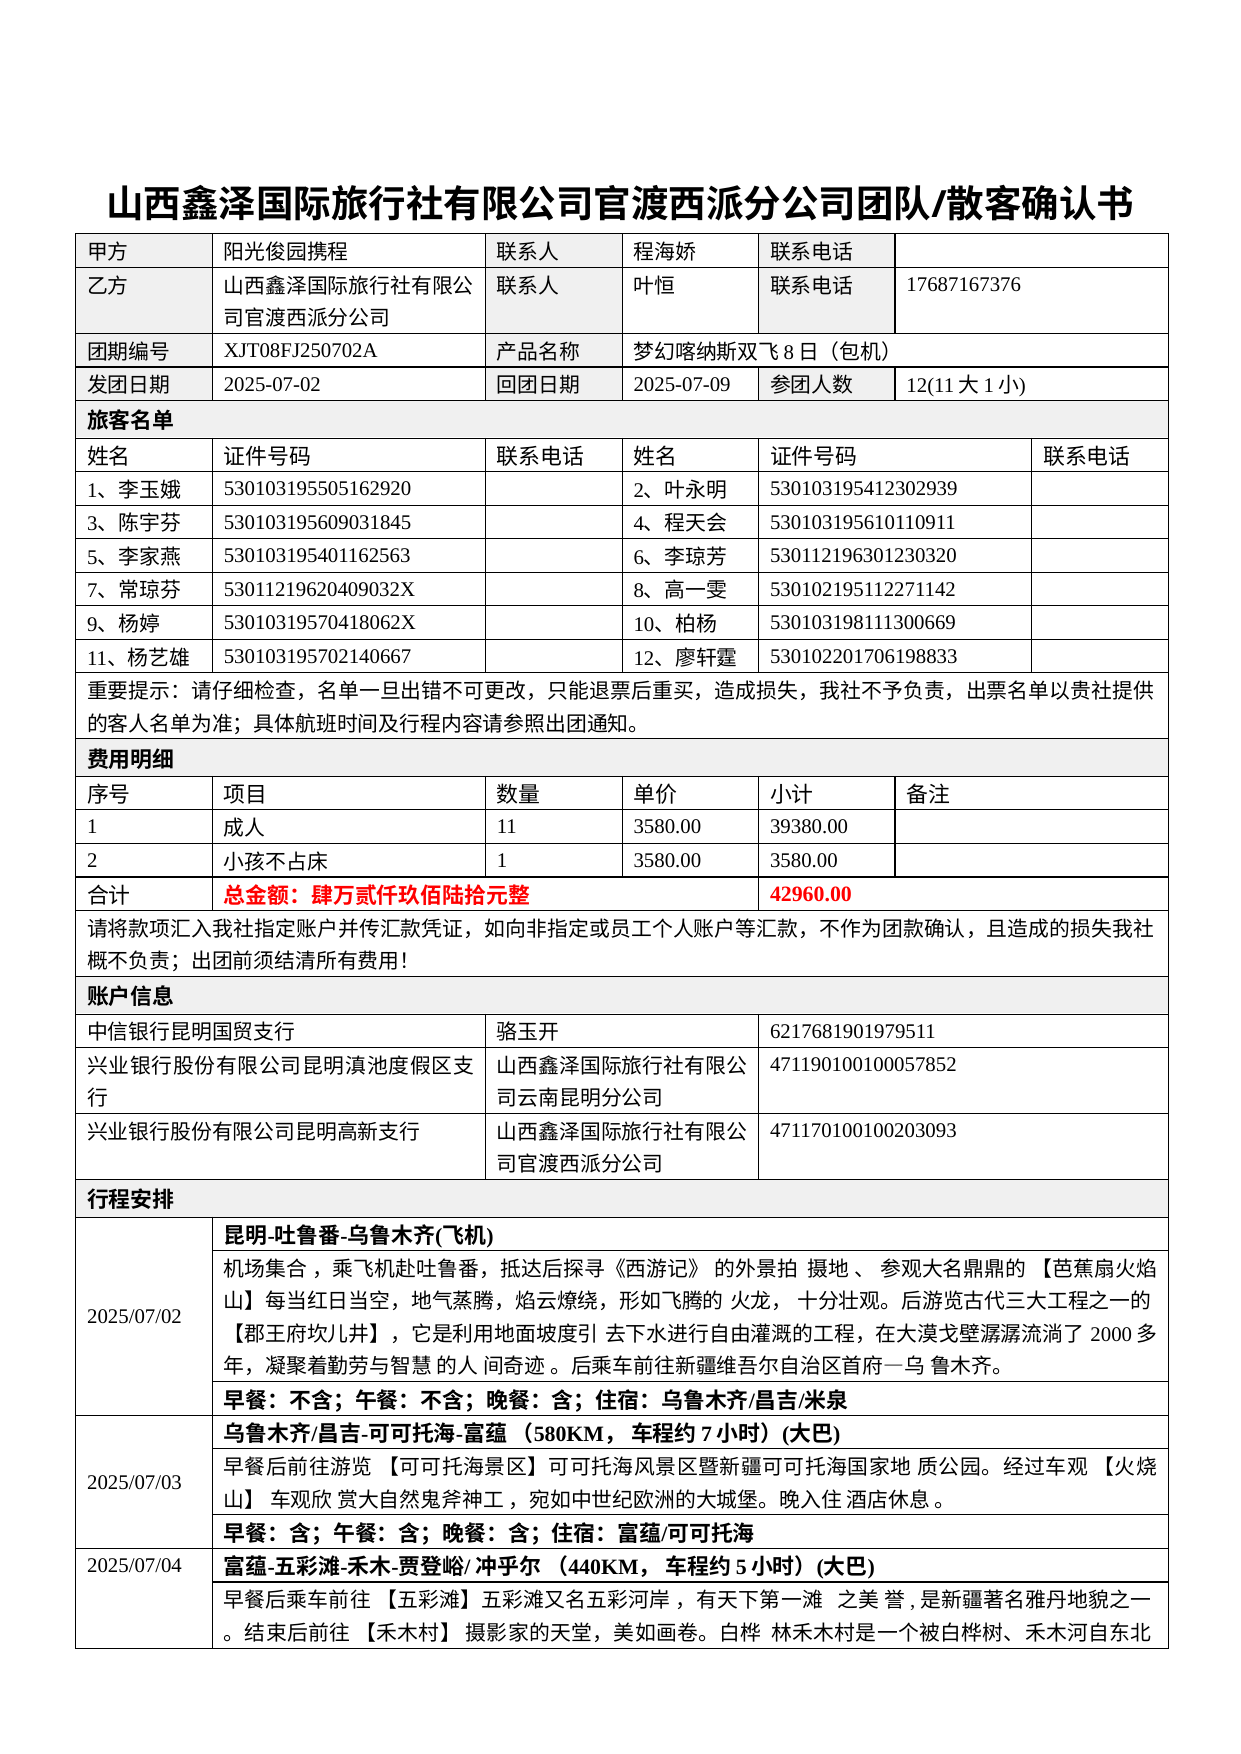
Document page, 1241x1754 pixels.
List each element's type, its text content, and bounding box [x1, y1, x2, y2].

table_cell 参团人数 [759, 368, 894, 400]
table_cell 数量 [486, 777, 622, 809]
table_cell 2025/07/04 [76, 1549, 212, 1647]
table_cell 发团日期 [76, 368, 212, 400]
table_cell 富蕴-五彩滩-禾木-贾登峪/ 冲乎尔 （440KM， 车程约5小时）(大巴) [213, 1549, 1168, 1581]
table_cell 530103195609031845 [213, 506, 485, 538]
table_cell [1032, 506, 1168, 538]
table_cell 530112196301230320 [759, 539, 1031, 572]
table_cell 6217681901979511 [759, 1015, 1168, 1047]
table_cell 山西鑫泽国际旅行社有限公司云南昆明分公司 [486, 1048, 758, 1113]
table_cell 联系电话 [486, 439, 622, 471]
table_cell 2025/07/02 [76, 1218, 212, 1415]
table_cell 11、杨艺雄 [76, 640, 212, 672]
table_cell 11 [486, 810, 622, 843]
table_cell 机场集合 ，乘飞机赴吐鲁番，抵达后探寻《西游记》 的外景拍 摄地 、 参观大名鼎鼎的 【芭蕉扇火焰山】每当红日当空，地气蒸腾，焰云燎绕，形如飞腾的 火龙， 十分壮观。后游览古代三大工程之一的 【郡王府坎儿井】，它是利用地面坡度引 去下水进行自由灌溉的工程，在大漠戈壁潺潺流淌了2000多年，凝聚着勤劳与智慧 的人 间奇迹 。后乘车前往新疆维吾尔自治区首府—乌 鲁木齐。 [213, 1251, 1168, 1381]
table_cell 3580.00 [623, 844, 758, 876]
table_cell [896, 844, 1168, 876]
table_cell 530103195702140667 [213, 640, 485, 672]
table_cell 姓名 [623, 439, 758, 471]
table_cell 账户信息 [76, 977, 1168, 1013]
table_cell 10、柏杨 [623, 606, 758, 639]
table_header 阳光俊园携程 [213, 234, 485, 267]
table_cell 530102201706198833 [759, 640, 1031, 672]
table_cell [486, 573, 622, 605]
table_cell 产品名称 [486, 334, 622, 366]
table_cell 12、廖轩霆 [623, 640, 758, 672]
table_cell 山西鑫泽国际旅行社有限公司官渡西派分公司 [486, 1114, 758, 1179]
table_cell 费用明细 [76, 739, 1168, 776]
table_cell 1 [486, 844, 622, 876]
table_cell 9、杨婷 [76, 606, 212, 639]
table_cell 530103198111300669 [759, 606, 1031, 639]
table_cell 早餐：不含；午餐：不含；晚餐：含；住宿：乌鲁木齐/昌吉/米泉 [213, 1382, 1168, 1415]
table_cell 合计 [76, 878, 212, 910]
table_cell [1032, 573, 1168, 605]
table_cell 471190100100057852 [759, 1048, 1168, 1113]
table_cell 39380.00 [759, 810, 894, 843]
table_cell 小计 [759, 777, 894, 809]
table_cell 乌鲁木齐/昌吉-可可托海-富蕴 （580KM， 车程约7小时）(大巴) [213, 1416, 1168, 1448]
table_cell 5、李家燕 [76, 539, 212, 572]
table_cell 梦幻喀纳斯双飞8日（包机） [623, 334, 1168, 366]
table_cell 小孩不占床 [213, 844, 485, 876]
table_cell 530102195112271142 [759, 573, 1031, 605]
table_cell 回团日期 [486, 368, 622, 400]
table_cell [1032, 606, 1168, 639]
text 山西鑫泽国际旅行社有限公司官渡西派分公司团队/散客确认书 [75, 168, 1165, 233]
table_cell [486, 539, 622, 572]
table_cell 2025/07/03 [76, 1416, 212, 1548]
table_cell 中信银行昆明国贸支行 [76, 1015, 485, 1047]
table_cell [213, 1583, 1168, 1647]
table_cell 7、常琼芬 [76, 573, 212, 605]
table_cell 17687167376 [896, 268, 1168, 333]
table_cell 联系电话 [759, 268, 894, 333]
table_header [896, 234, 1168, 267]
table_cell 行程安排 [76, 1180, 1168, 1217]
table_cell 联系人 [486, 268, 622, 333]
table_cell 8、高一雯 [623, 573, 758, 605]
table_cell [896, 810, 1168, 843]
table_cell [1032, 640, 1168, 672]
table_cell 530103195401162563 [213, 539, 485, 572]
table_cell [486, 472, 622, 504]
table_cell 备注 [896, 777, 1168, 809]
table_cell 姓名 [76, 439, 212, 471]
table_header 联系电话 [759, 234, 894, 267]
table_cell 早餐：含；午餐：含；晚餐：含；住宿：富蕴/可可托海 [213, 1515, 1168, 1548]
table_cell 兴业银行股份有限公司昆明滇池度假区支行 [76, 1048, 485, 1113]
table_cell 单价 [623, 777, 758, 809]
table_cell XJT08FJ250702A [213, 334, 485, 366]
table_cell 联系电话 [1032, 439, 1168, 471]
table_cell 总金额：肆万贰仟玖佰陆拾元整 [213, 878, 758, 910]
table_cell [486, 640, 622, 672]
table_cell 重要提示：请仔细检查，名单一旦出错不可更改，只能退票后重买，造成损失，我社不予负责，出票名单以贵社提供的客人名单为准；具体航班时间及行程内容请参照出团通知。 [76, 673, 1168, 738]
table_cell 山西鑫泽国际旅行社有限公司官渡西派分公司 [213, 268, 485, 333]
table_cell 团期编号 [76, 334, 212, 366]
table_cell 53010319570418062X [213, 606, 485, 639]
table_cell 1 [76, 810, 212, 843]
table_cell 2、叶永明 [623, 472, 758, 504]
table_cell 序号 [76, 777, 212, 809]
table_cell 2025-07-02 [213, 368, 485, 400]
table_cell 471170100100203093 [759, 1114, 1168, 1179]
table_cell 42960.00 [759, 878, 1168, 910]
table_cell 2025-07-09 [623, 368, 758, 400]
table_cell 2 [76, 844, 212, 876]
table_header 程海娇 [623, 234, 758, 267]
table_cell [1032, 539, 1168, 572]
table_cell 证件号码 [213, 439, 485, 471]
table_cell 乙方 [76, 268, 212, 333]
table_cell 3、陈宇芬 [76, 506, 212, 538]
table_cell 骆玉开 [486, 1015, 758, 1047]
table_header 甲方 [76, 234, 212, 267]
table_cell 6、李琼芳 [623, 539, 758, 572]
table_cell 53011219620409032X [213, 573, 485, 605]
table_cell [1032, 472, 1168, 504]
table_header 联系人 [486, 234, 622, 267]
table_cell 530103195505162920 [213, 472, 485, 504]
table_cell [486, 506, 622, 538]
table_cell 12(11大1小) [896, 368, 1168, 400]
table_cell 成人 [213, 810, 485, 843]
table_cell [486, 606, 622, 639]
table_cell 1、李玉娥 [76, 472, 212, 504]
table_cell 530103195610110911 [759, 506, 1031, 538]
table_cell 兴业银行股份有限公司昆明高新支行 [76, 1114, 485, 1179]
table_cell 叶恒 [623, 268, 758, 333]
table_cell 旅客名单 [76, 401, 1168, 437]
table_cell 请将款项汇入我社指定账户并传汇款凭证，如向非指定或员工个人账户等汇款，不作为团款确认，且造成的损失我社概不负责；出团前须结清所有费用！ [76, 911, 1168, 976]
table_cell 3580.00 [759, 844, 894, 876]
table_cell 3580.00 [623, 810, 758, 843]
table_cell 证件号码 [759, 439, 1031, 471]
table_cell 4、程天会 [623, 506, 758, 538]
table_cell 昆明-吐鲁番-乌鲁木齐(飞机) [213, 1218, 1168, 1250]
table_cell 早餐后前往游览 【可可托海景区】可可托海风景区暨新疆可可托海国家地 质公园。经过车观 【火烧山】 车观欣 赏大自然鬼斧神工 ，宛如中世纪欧洲的大城堡。晚入住 酒店休息 。 [213, 1449, 1168, 1514]
table_cell 530103195412302939 [759, 472, 1031, 504]
table_cell 项目 [213, 777, 485, 809]
